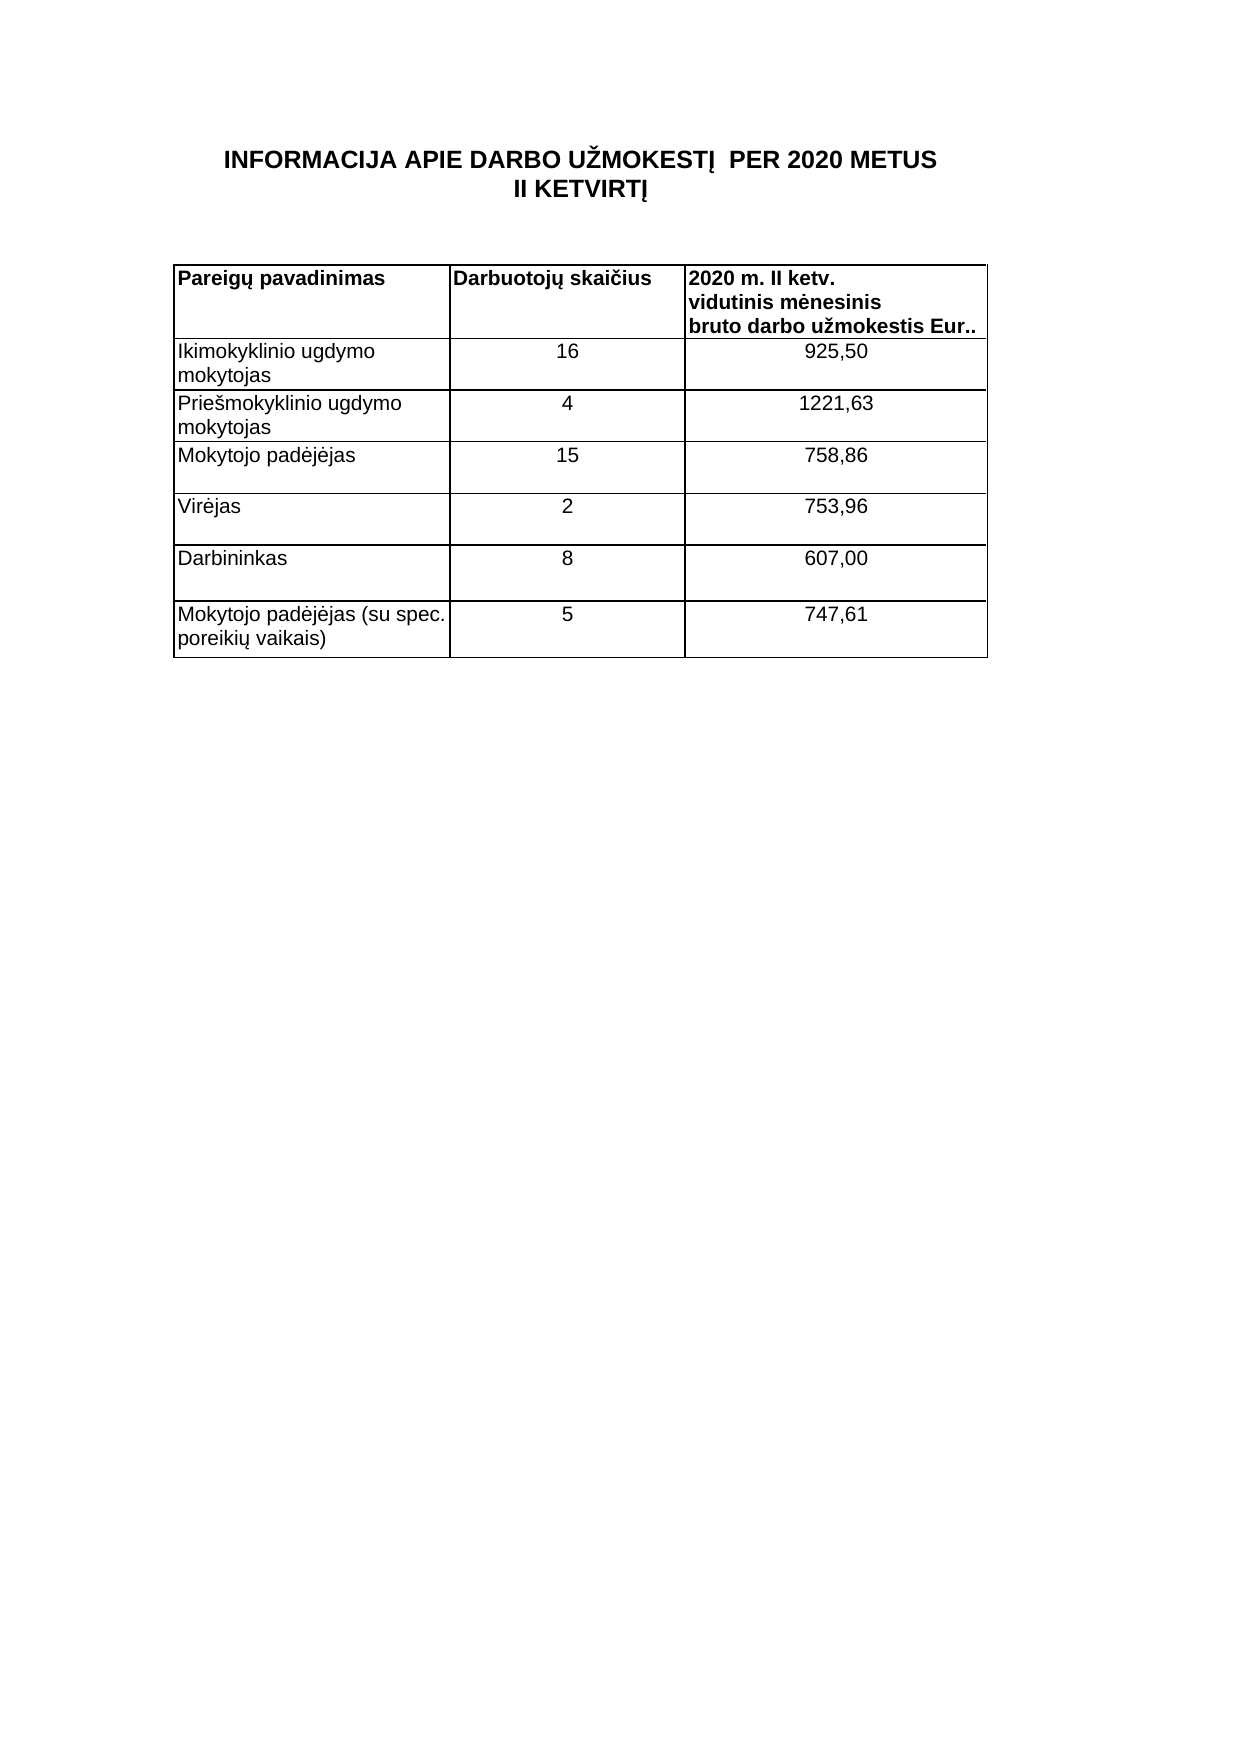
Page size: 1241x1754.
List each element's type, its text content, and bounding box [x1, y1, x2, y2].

table_cell 758,86 [686, 441, 987, 492]
table_cell 4 [451, 391, 684, 441]
table_cell Ikimokyklinio ugdymo mokytojas [175, 339, 449, 389]
table_cell 2020 m. II ketv. vidutinis mėnesinis bruto darbo užmokestis Eur.. [686, 264, 987, 338]
table_cell Darbuotojų skaičius [451, 266, 684, 338]
table_cell 607,00 [686, 544, 987, 600]
table_header INFORMACIJA APIE DARBO UŽMOKESTĮ PER 2020 METUS II KETVIRTĮ [174, 117, 987, 264]
table_cell 16 [451, 339, 684, 389]
table_cell 1221,63 [686, 389, 987, 441]
table_cell Darbininkas [175, 546, 449, 600]
table_cell Priešmokyklinio ugdymo mokytojas [175, 391, 449, 441]
table_cell Virėjas [175, 494, 449, 544]
table_cell Mokytojo padėjėjas (su spec. poreikių vaikais) [175, 602, 449, 656]
table_cell Mokytojo padėjėjas [175, 442, 449, 492]
table_cell 2 [451, 494, 684, 544]
table_cell 925,50 [686, 338, 987, 389]
table_cell 747,61 [686, 600, 987, 656]
table_cell 5 [451, 602, 684, 656]
table_cell 15 [451, 442, 684, 492]
table_cell 753,96 [686, 493, 987, 544]
table_cell Pareigų pavadinimas [175, 266, 449, 338]
table_cell 8 [451, 546, 684, 600]
